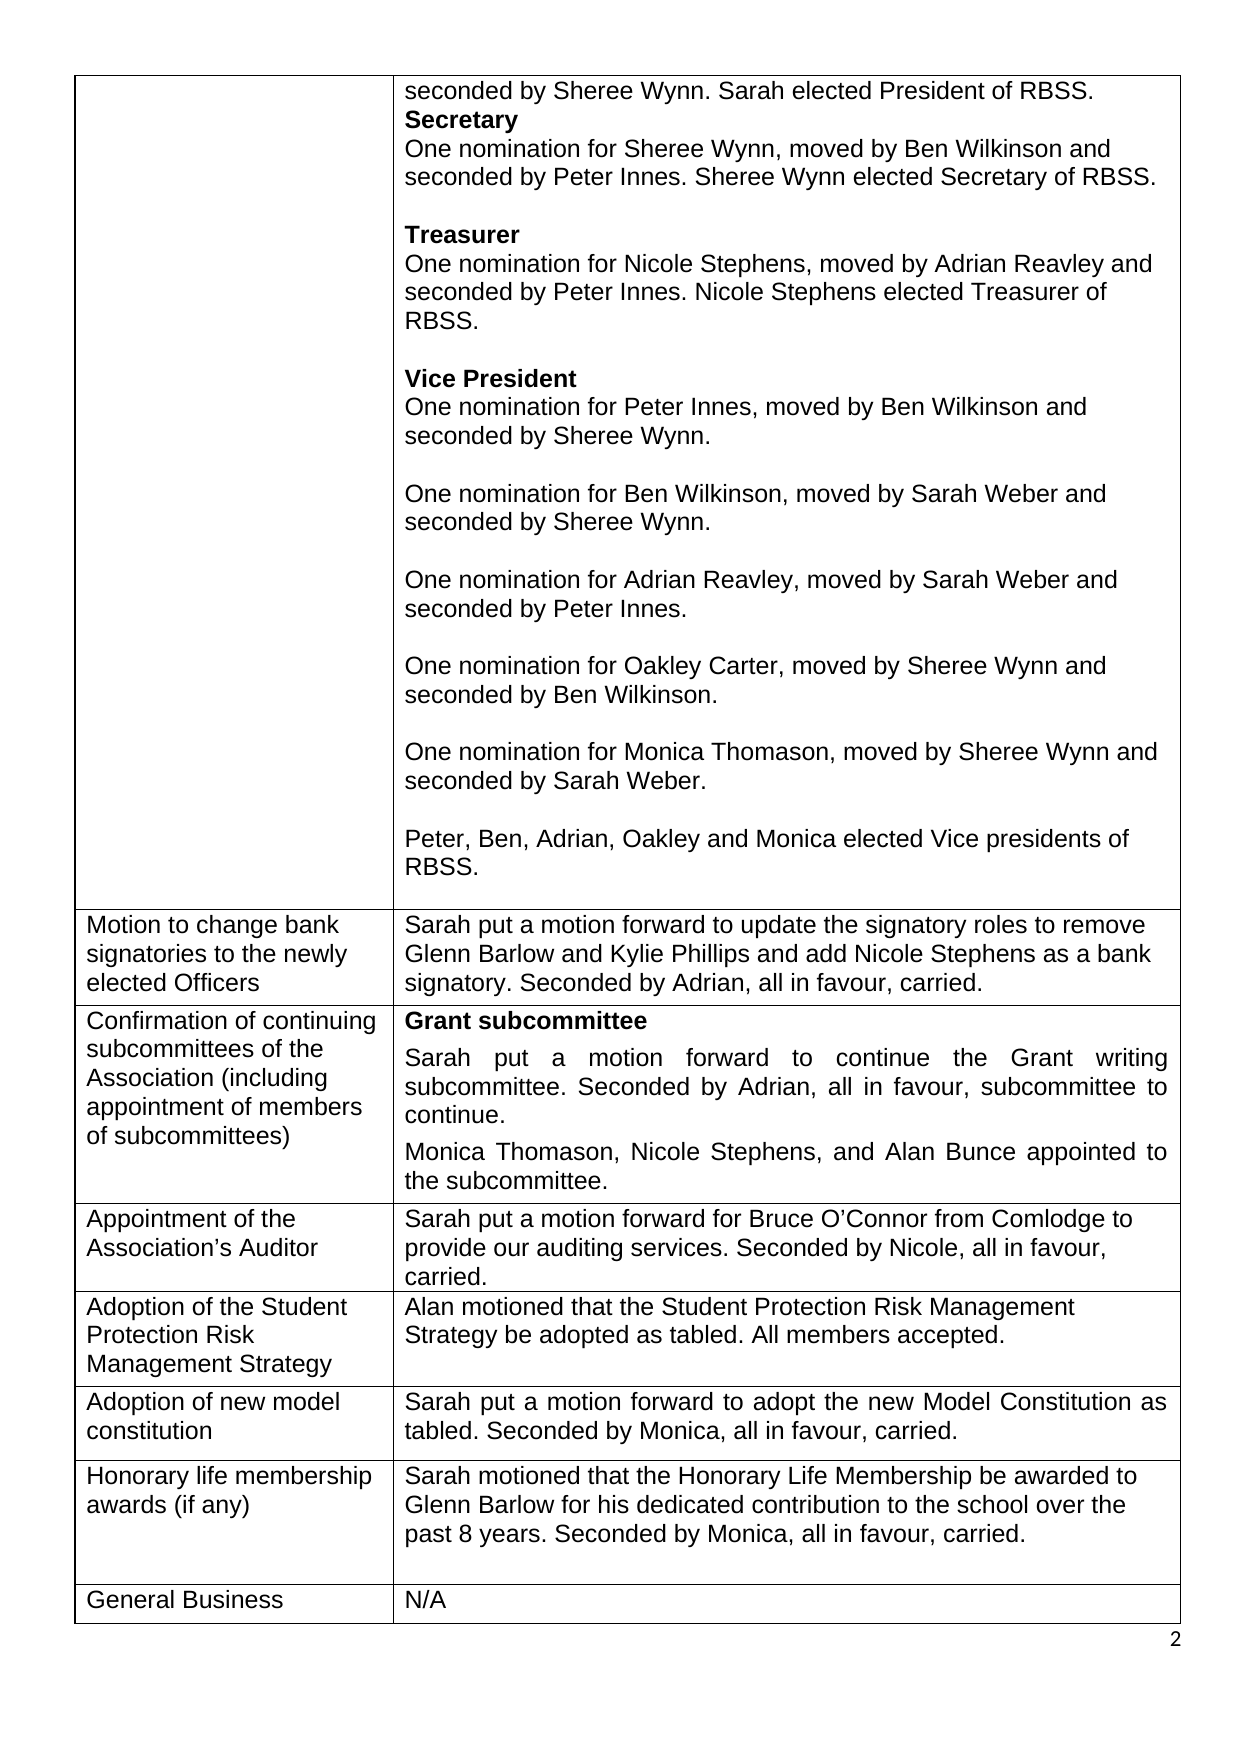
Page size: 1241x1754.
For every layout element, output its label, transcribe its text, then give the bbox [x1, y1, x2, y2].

table_cell Appointment of the Association’s Auditor [76, 1204, 393, 1291]
table_cell Sarah put a motion forward to update the signatory roles to remove Glenn Barlow and Kylie Phillips and add Nicole Stephens as a bank signatory. Seconded by Adrian, all in favour, carried. [394, 910, 1180, 1005]
table_cell Sarah motioned that the Honorary Life Membership be awarded to Glenn Barlow for his dedicated contribution to the school over the past 8 years. Seconded by Monica, all in favour, carried. [394, 1461, 1180, 1584]
table_cell Honorary life membership awards (if any) [76, 1461, 393, 1584]
table_cell General Business [76, 1585, 393, 1623]
table_cell Motion to change bank signatories to the newly elected Officers [76, 910, 393, 1005]
table_cell Confirmation of continuing subcommittees of the Association (including appointment of members of subcommittees) [76, 1006, 393, 1203]
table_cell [76, 76, 393, 909]
table_cell Sarah put a motion forward to adopt the new Model Constitution as tabled. Seconded by Monica, all in favour, carried. [394, 1387, 1180, 1460]
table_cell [394, 76, 1180, 909]
table_cell Sarah put a motion forward for Bruce O’Connor from Comlodge to provide our auditing services. Seconded by Nicole, all in favour, carried. [394, 1204, 1180, 1291]
table_cell Grant subcommittee Sarah put a motion forward to continue the Grant writing subcommittee. Seconded by Adrian, all in favour, subcommittee to continue. Monica Thomason, Nicole Stephens, and Alan Bunce appointed to the subcommittee. [394, 1006, 1180, 1203]
table_cell Adoption of new model constitution [76, 1387, 393, 1460]
table_cell Adoption of the Student Protection Risk Management Strategy [76, 1292, 393, 1386]
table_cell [394, 1585, 1180, 1623]
table_cell Alan motioned that the Student Protection Risk Management Strategy be adopted as tabled. All members accepted. [394, 1292, 1180, 1386]
